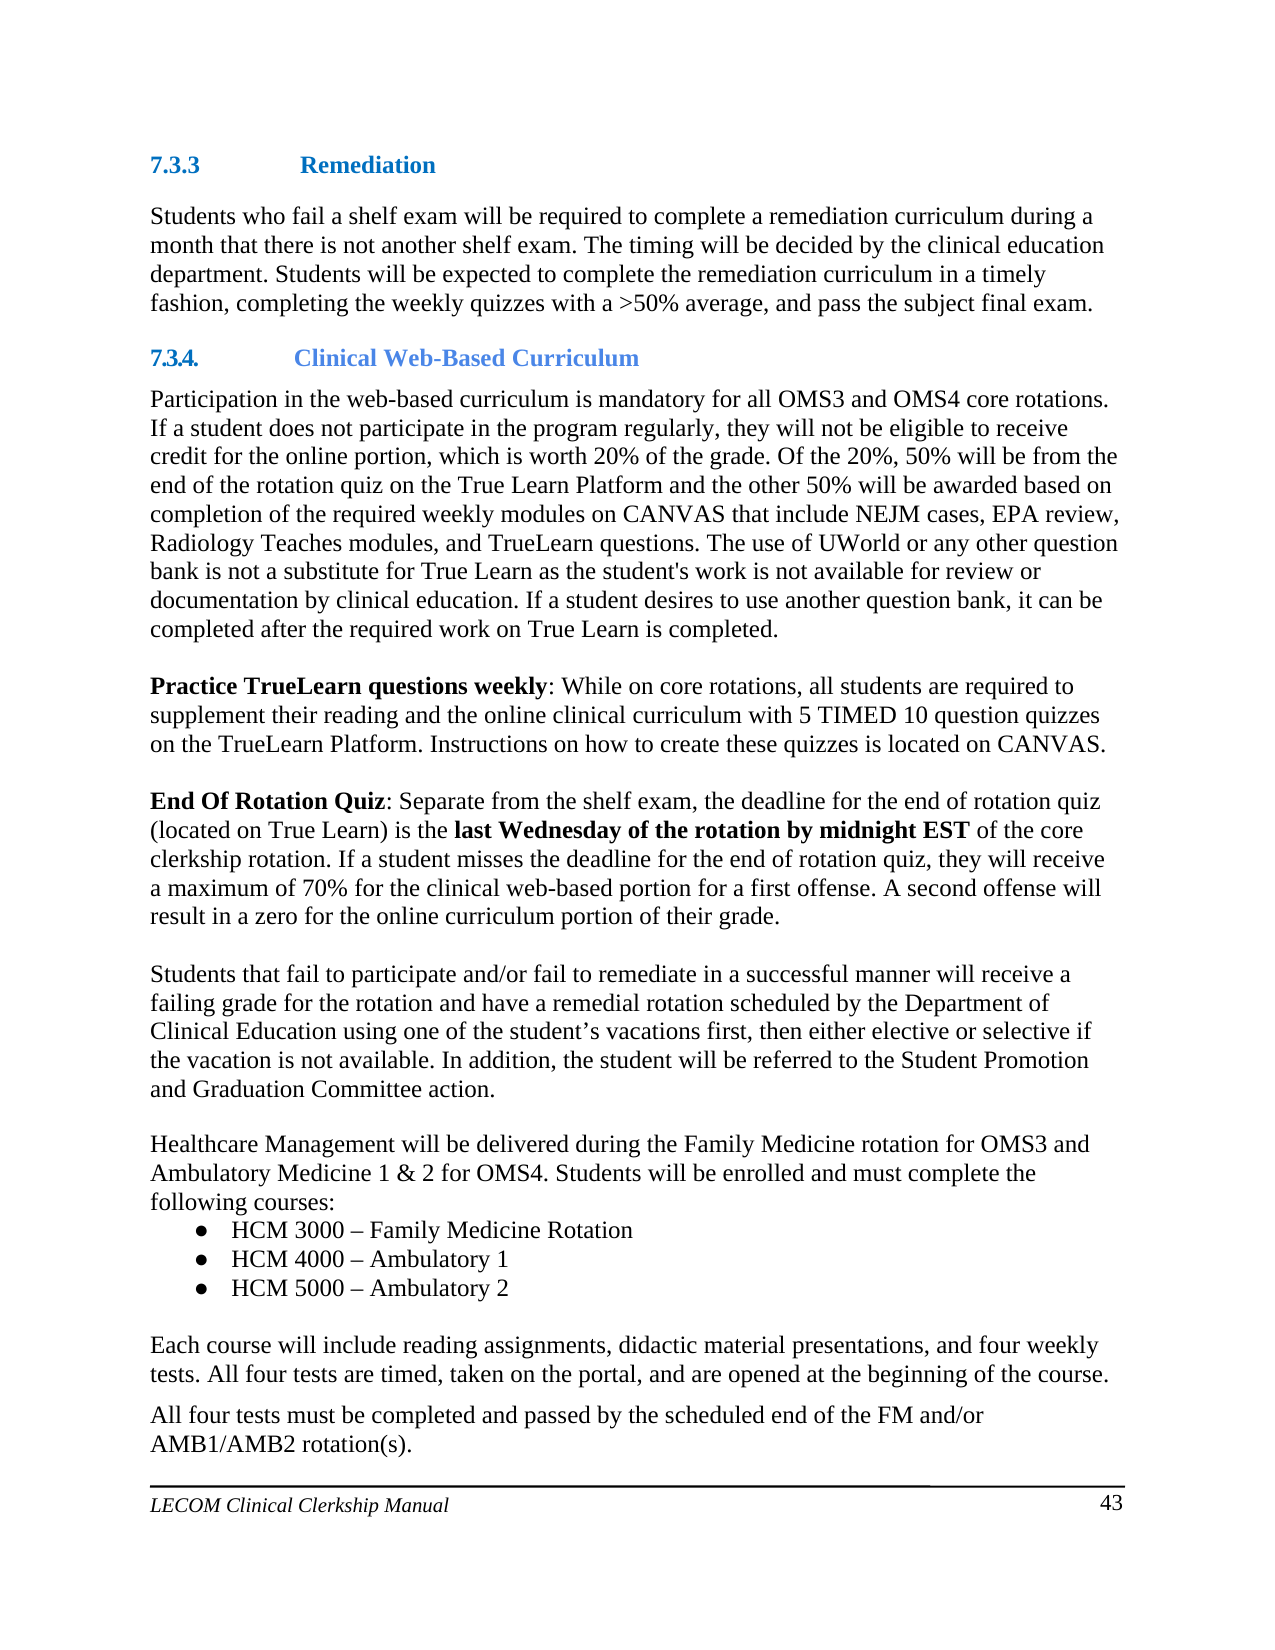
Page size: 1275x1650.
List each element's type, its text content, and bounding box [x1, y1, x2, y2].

text Students that fail to participate and/or fail to remediate in a successful manner will receive a failing grade for the rotation and have a remedial rotation scheduled by the Department of Clinical Education using one of the student’s vacations first, then either elective or selective if the vacation is not available. In addition, the student will be referred to the Student Promotion and Graduation Committee action. [150, 959, 1115, 1103]
list HCM 5000 – Ambulatory 2 [194, 1273, 1142, 1302]
text End Of Rotation Quiz: Separate from the shelf exam, the deadline for the end of rotation quiz (located on True Learn) is the last Wednesday of the rotation by midnight EST of the core clerkship rotation. If a student misses the deadline for the end of rotation quiz, they will receive a maximum of 70% for the clinical web-based portion for a first offense. A second offense will result in a zero for the online curriculum portion of their grade. [150, 786, 1114, 930]
text Healthcare Management will be delivered during the Family Medicine rotation for OMS3 and Ambulatory Medicine 1 & 2 for OMS4. Students will be enrolled and must complete the following courses: [150, 1129, 1092, 1215]
list HCM 4000 – Ambulatory 1 [194, 1244, 1142, 1273]
text Practice TrueLearn questions weekly: While on core rotations, all students are required to supplement their reading and the online clinical curriculum with 5 TIMED 10 question quizzes on the TrueLearn Platform. Instructions on how to create these quizzes is located on CANVAS. [150, 671, 1125, 758]
text 7.3.3 Remediation [150, 150, 1142, 179]
list HCM 3000 – Family Medicine Rotation [194, 1215, 1142, 1244]
list Clinical Web-Based Curriculum [150, 343, 1142, 371]
text All four tests must be completed and passed by the scheduled end of the FM and/or AMB1/AMB2 rotation(s). [150, 1401, 986, 1458]
text Students who fail a shelf exam will be required to complete a remediation curriculum during a month that there is not another shelf exam. The timing will be decided by the clinical education department. Students will be expected to complete the remediation curriculum in a timely fashion, completing the weekly quizzes with a >50% average, and pass the subject final exam. [150, 201, 1124, 316]
text Participation in the web-based curriculum is mandatory for all OMS3 and OMS4 core rotations. If a student does not participate in the program regularly, they will not be eligible to receive credit for the online portion, which is worth 20% of the grade. Of the 20%, 50% will be from the end of the rotation quiz on the True Learn Platform and the other 50% will be awarded based on completion of the required weekly modules on CANVAS that include NEJM cases, EPA review, Radiology Teaches modules, and TrueLearn questions. The use of UWorld or any other question bank is not a substitute for True Learn as the student's work is not available for review or documentation by clinical education. If a student desires to use another question bank, it can be completed after the required work on True Learn is completed. [150, 384, 1123, 643]
text Each course will include reading assignments, didactic material presentations, and four weekly tests. All four tests are timed, taken on the portal, and are opened at the beginning of the course. [150, 1331, 1142, 1388]
